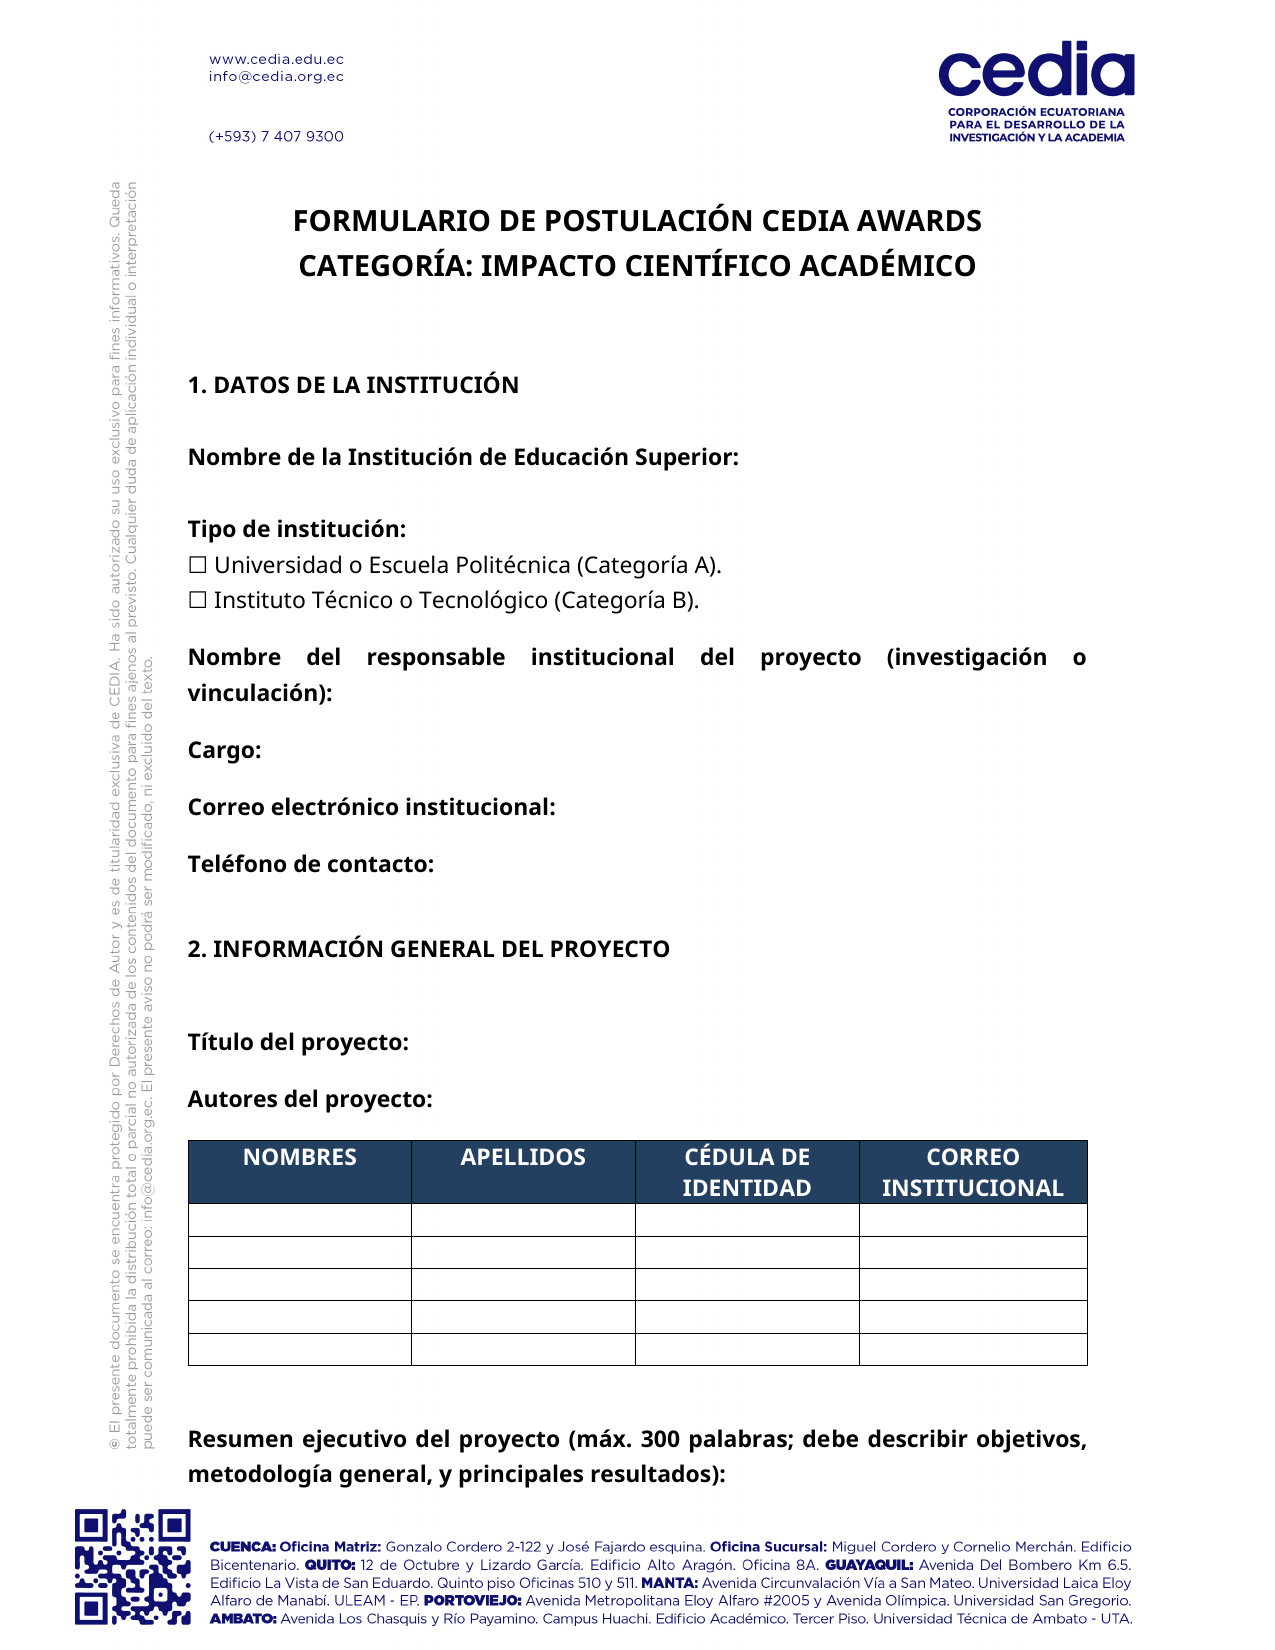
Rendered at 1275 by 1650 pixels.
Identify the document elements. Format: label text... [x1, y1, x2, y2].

text CATEGORÍA: IMPACTO CIENTÍFICO ACADÉMICO [187, 246, 1087, 285]
table_cell [860, 1269, 1087, 1300]
table_cell [189, 1301, 411, 1332]
table_cell [860, 1237, 1087, 1268]
text Autores del proyecto: [187, 1083, 1087, 1114]
text Nombre del responsable institucional del proyecto (investigación o vinculación): [187, 641, 1087, 708]
text Cargo: [187, 734, 1087, 765]
table_cell [189, 1269, 411, 1300]
text Teléfono de contacto: [187, 847, 1087, 879]
text Correo electrónico institucional: [187, 791, 1087, 822]
table_cell [636, 1269, 859, 1300]
subtitle FORMULARIO DE POSTULACIÓN CEDIA AWARDS [187, 200, 1087, 240]
table_cell [412, 1237, 635, 1268]
table_cell [189, 1334, 411, 1365]
table_cell [860, 1334, 1087, 1365]
subtitle 2. INFORMACIÓN GENERAL DEL PROYECTO [187, 933, 1087, 965]
table_cell [412, 1301, 635, 1332]
table_header APELLIDOS [412, 1141, 635, 1203]
table_cell [860, 1204, 1087, 1236]
table_header CÉDULA DE IDENTIDAD [636, 1141, 859, 1203]
subtitle 1. DATOS DE LA INSTITUCIÓN [187, 369, 1087, 400]
table_cell [412, 1334, 635, 1365]
table_cell [860, 1301, 1087, 1332]
table_cell [636, 1204, 859, 1236]
table_cell [412, 1204, 635, 1236]
table_cell [189, 1204, 411, 1236]
table_cell [636, 1334, 859, 1365]
table_cell [189, 1237, 411, 1268]
text Nombre de la Institución de Educación Superior: [187, 441, 1087, 472]
table_cell [412, 1269, 635, 1300]
table_header CORREO INSTITUCIONAL [860, 1141, 1087, 1203]
table_header NOMBRES [189, 1141, 411, 1203]
table_cell [636, 1237, 859, 1268]
table_cell [636, 1301, 859, 1332]
text Resumen ejecutivo del proyecto (máx. 300 palabras; debe describir objetivos, metodología general, y principales resultados): [187, 1422, 1087, 1490]
picture [0, 0, 1210, 1650]
text Tipo de institución: ☐ Universidad o Escuela Politécnica (Categoría A). ☐ Instituto Técnico o Tecnológico (Categoría B). [187, 513, 1087, 616]
text Título del proyecto: [187, 1026, 1087, 1057]
